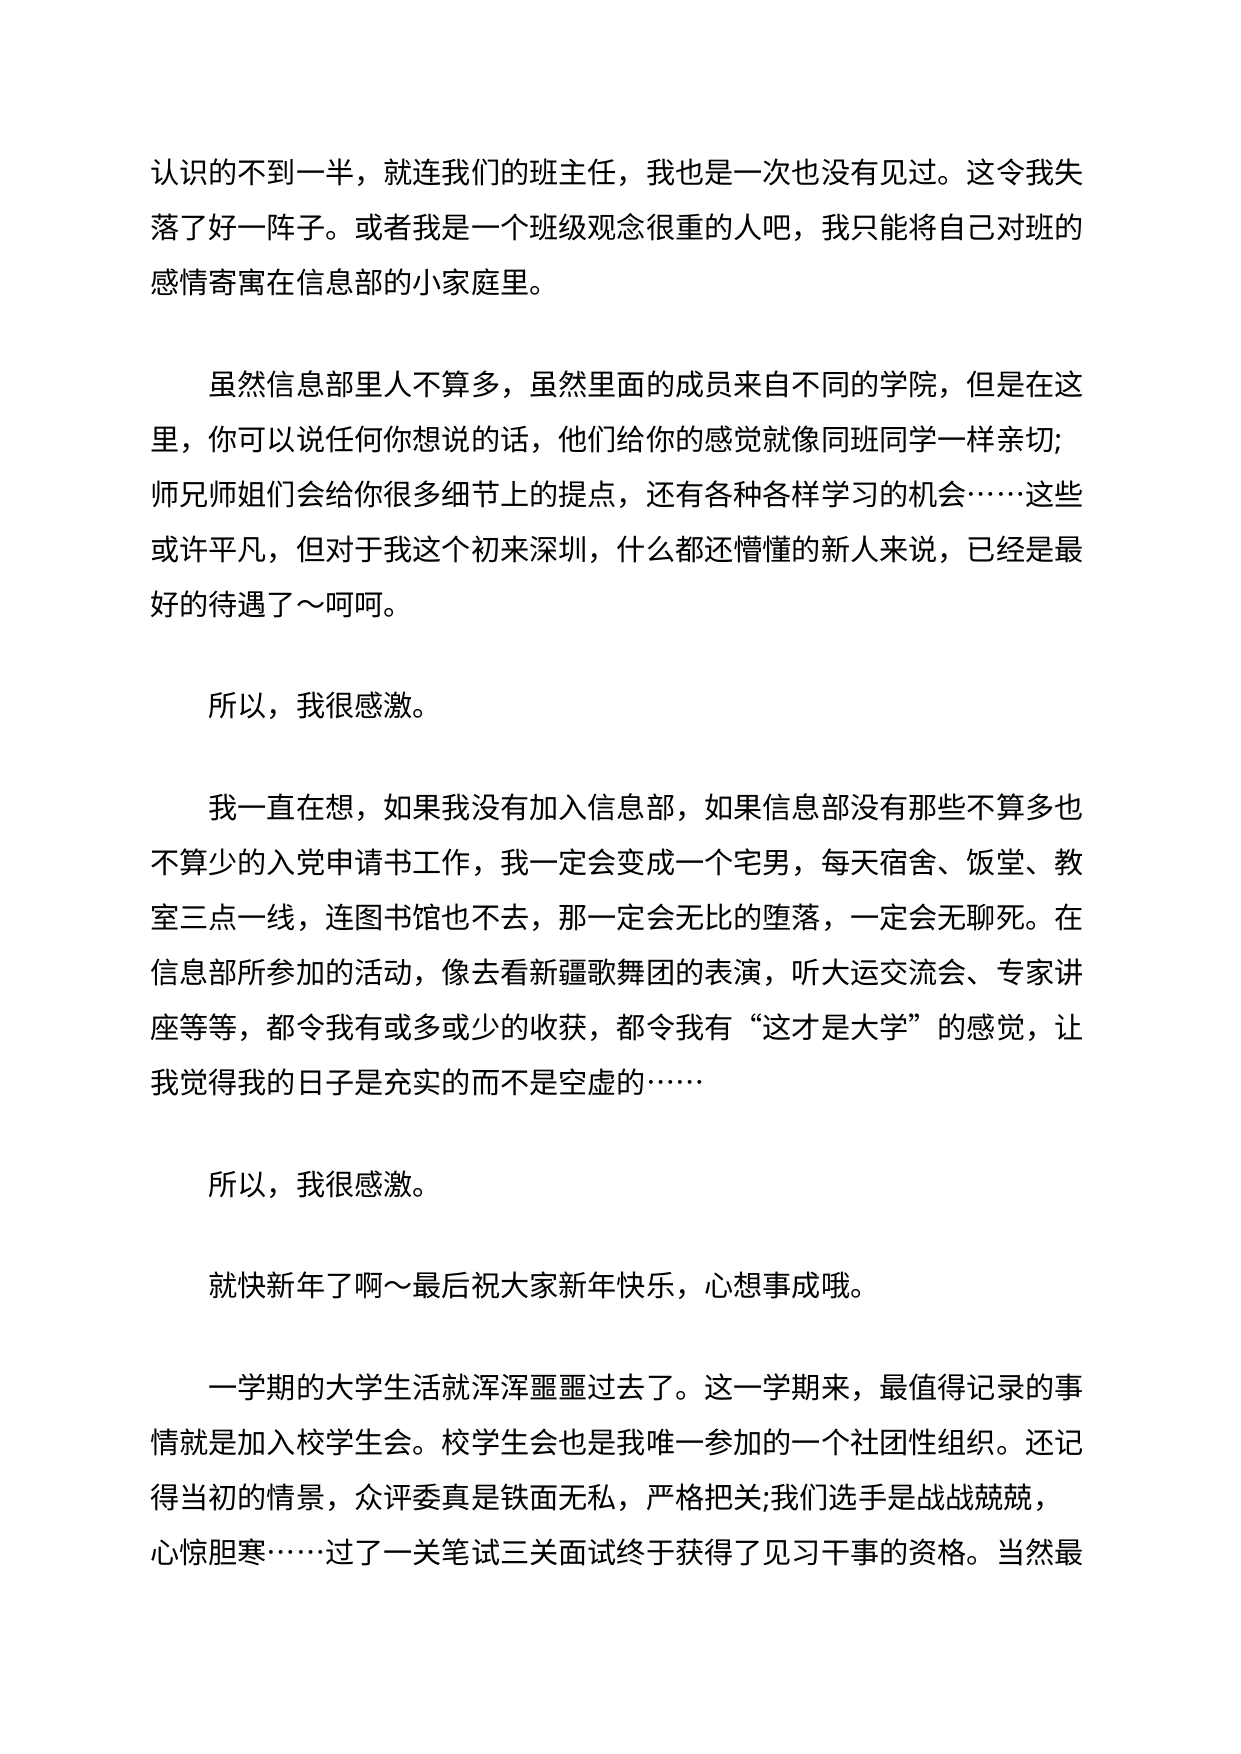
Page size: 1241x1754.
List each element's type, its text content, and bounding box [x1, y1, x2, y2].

text 我一直在想，如果我没有加入信息部，如果信息部没有那些不算多也不算少的入党申请书工作，我一定会变成一个宅男，每天宿舍、饭堂、教室三点一线，连图书馆也不去，那一定会无比的堕落，一定会无聊死。在信息部所参加的活动，像去看新疆歌舞团的表演，听大运交流会、专家讲座等等，都令我有或多或少的收获，都令我有“这才是大学”的感觉，让我觉得我的日子是充实的而不是空虚的…… [150, 785, 1090, 1102]
text 所以，我很感激。 [150, 683, 1090, 725]
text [150, 1364, 1090, 1572]
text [150, 150, 1090, 302]
text 所以，我很感激。 [150, 1161, 1090, 1203]
text 就快新年了啊～最后祝大家新年快乐，心想事成哦。 [150, 1263, 1090, 1305]
text 虽然信息部里人不算多，虽然里面的成员来自不同的学院，但是在这里，你可以说任何你想说的话，他们给你的感觉就像同班同学一样亲切;师兄师姐们会给你很多细节上的提点，还有各种各样学习的机会……这些或许平凡，但对于我这个初来深圳，什么都还懵懂的新人来说，已经是最好的待遇了～呵呵。 [150, 362, 1090, 623]
